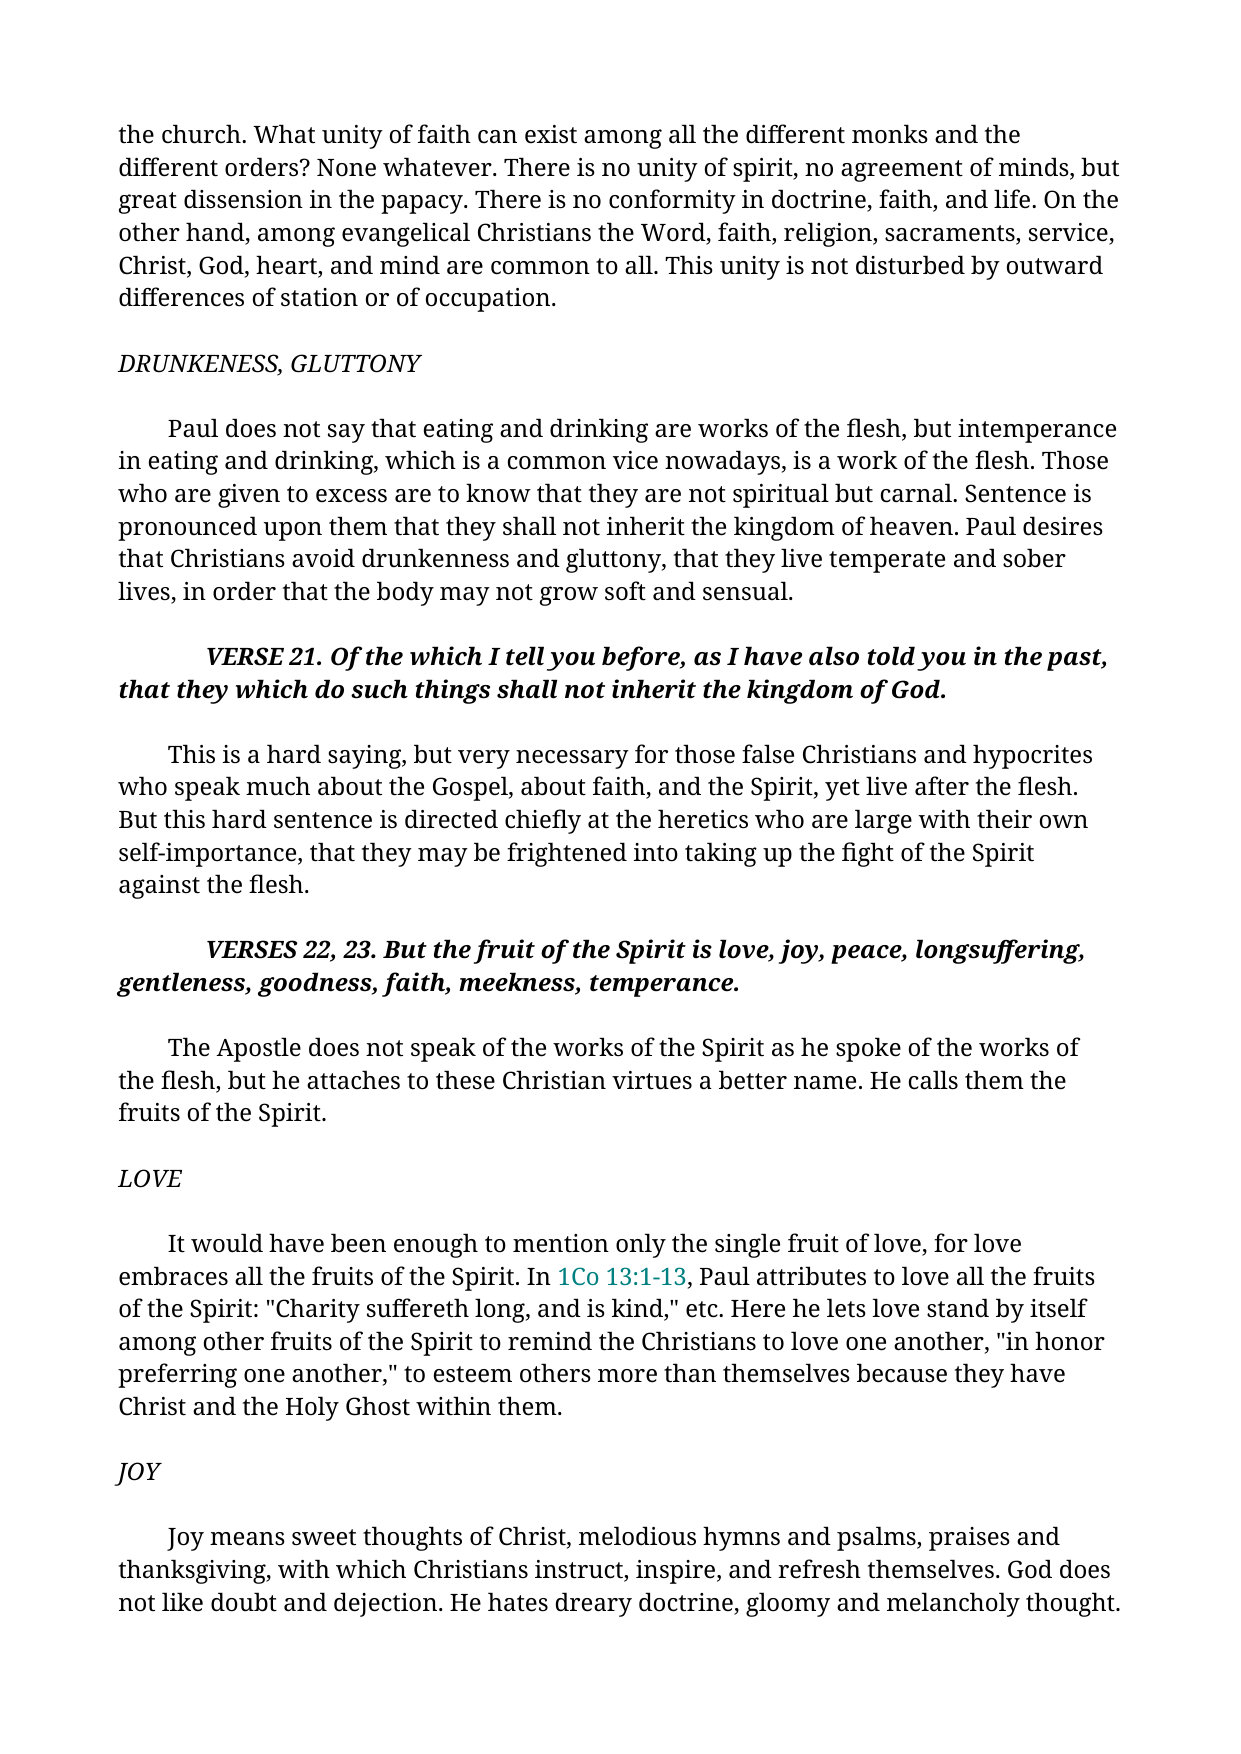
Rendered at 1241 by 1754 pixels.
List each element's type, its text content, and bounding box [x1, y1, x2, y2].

text The Apostle does not speak of the works of the Spirit as he spoke of the works of the flesh, but he attaches to these Christian virtues a better name. He calls them the fruits of the Spirit. [118, 1031, 1122, 1129]
text JOY [118, 1455, 1122, 1487]
text VERSE 21. Of the which I tell you before, as I have also told you in the past, that they which do such things shall not inherit the kingdom of God. [118, 640, 1122, 705]
text Paul does not say that eating and drinking are works of the flesh, but intemperance in eating and drinking, which is a common vice nowadays, is a work of the flesh. Those who are given to excess are to know that they are not spiritual but carnal. Sentence is pronounced upon them that they shall not inherit the kingdom of heaven. Paul desires that Christians avoid drunkenness and gluttony, that they live temperate and sober lives, in order that the body may not grow soft and sensual. [118, 412, 1122, 607]
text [118, 1520, 1122, 1618]
text This is a hard saying, but very necessary for those false Christians and hypocrites who speak much about the Gospel, about faith, and the Spirit, yet live after the flesh. But this hard sentence is directed chiefly at the heretics who are large with their own self-importance, that they may be frightened into taking up the fight of the Spirit against the flesh. [118, 738, 1122, 901]
text DRUNKENESS, GLUTTONY [118, 346, 1122, 379]
text LOVE [118, 1161, 1122, 1194]
text VERSES 22, 23. But the fruit of the Spirit is love, joy, peace, longsuffering, gentleness, goodness, faith, meekness, temperance. [118, 933, 1122, 998]
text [118, 118, 1122, 314]
text It would have been enough to mention only the single fruit of love, for love embraces all the fruits of the Spirit. In 1Co 13:1-13, Paul attributes to love all the fruits of the Spirit: "Charity suffereth long, and is kind," etc. Here he lets love stand by itself among other fruits of the Spirit to remind the Christians to love one another, "in honor preferring one another," to esteem others more than themselves because they have Christ and the Holy Ghost within them. [118, 1227, 1122, 1422]
